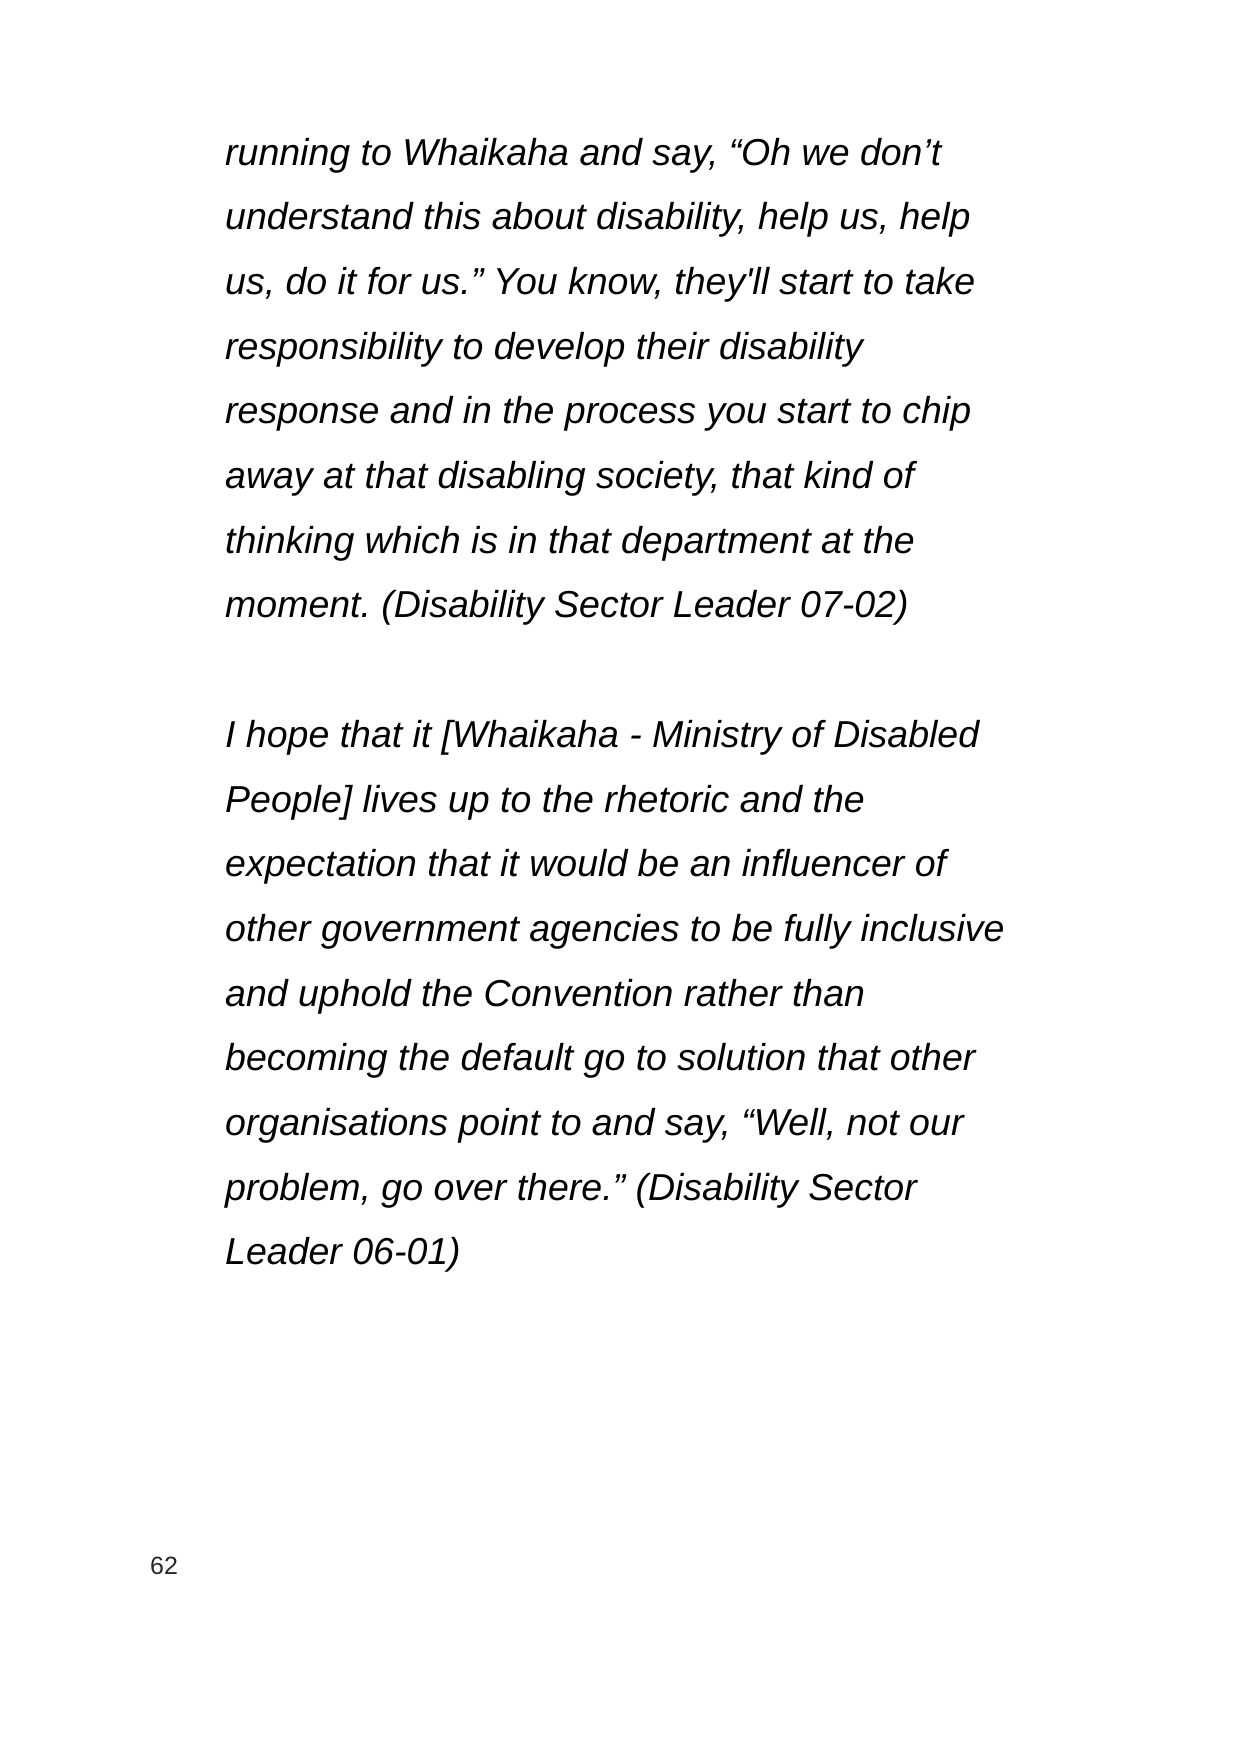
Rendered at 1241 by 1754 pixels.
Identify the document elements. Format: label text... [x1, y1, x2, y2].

text I hope that it [Whaikaha - Ministry of Disabled People] lives up to the rhetoric and the expectation that it would be an influencer of other government agencies to be fully inclusive and uphold the Convention rather than becoming the default go to solution that other organisations point to and say, “Well, not our problem, go over there.” (Disability Sector Leader 06-01) [225, 712, 1015, 1273]
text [225, 130, 1015, 626]
